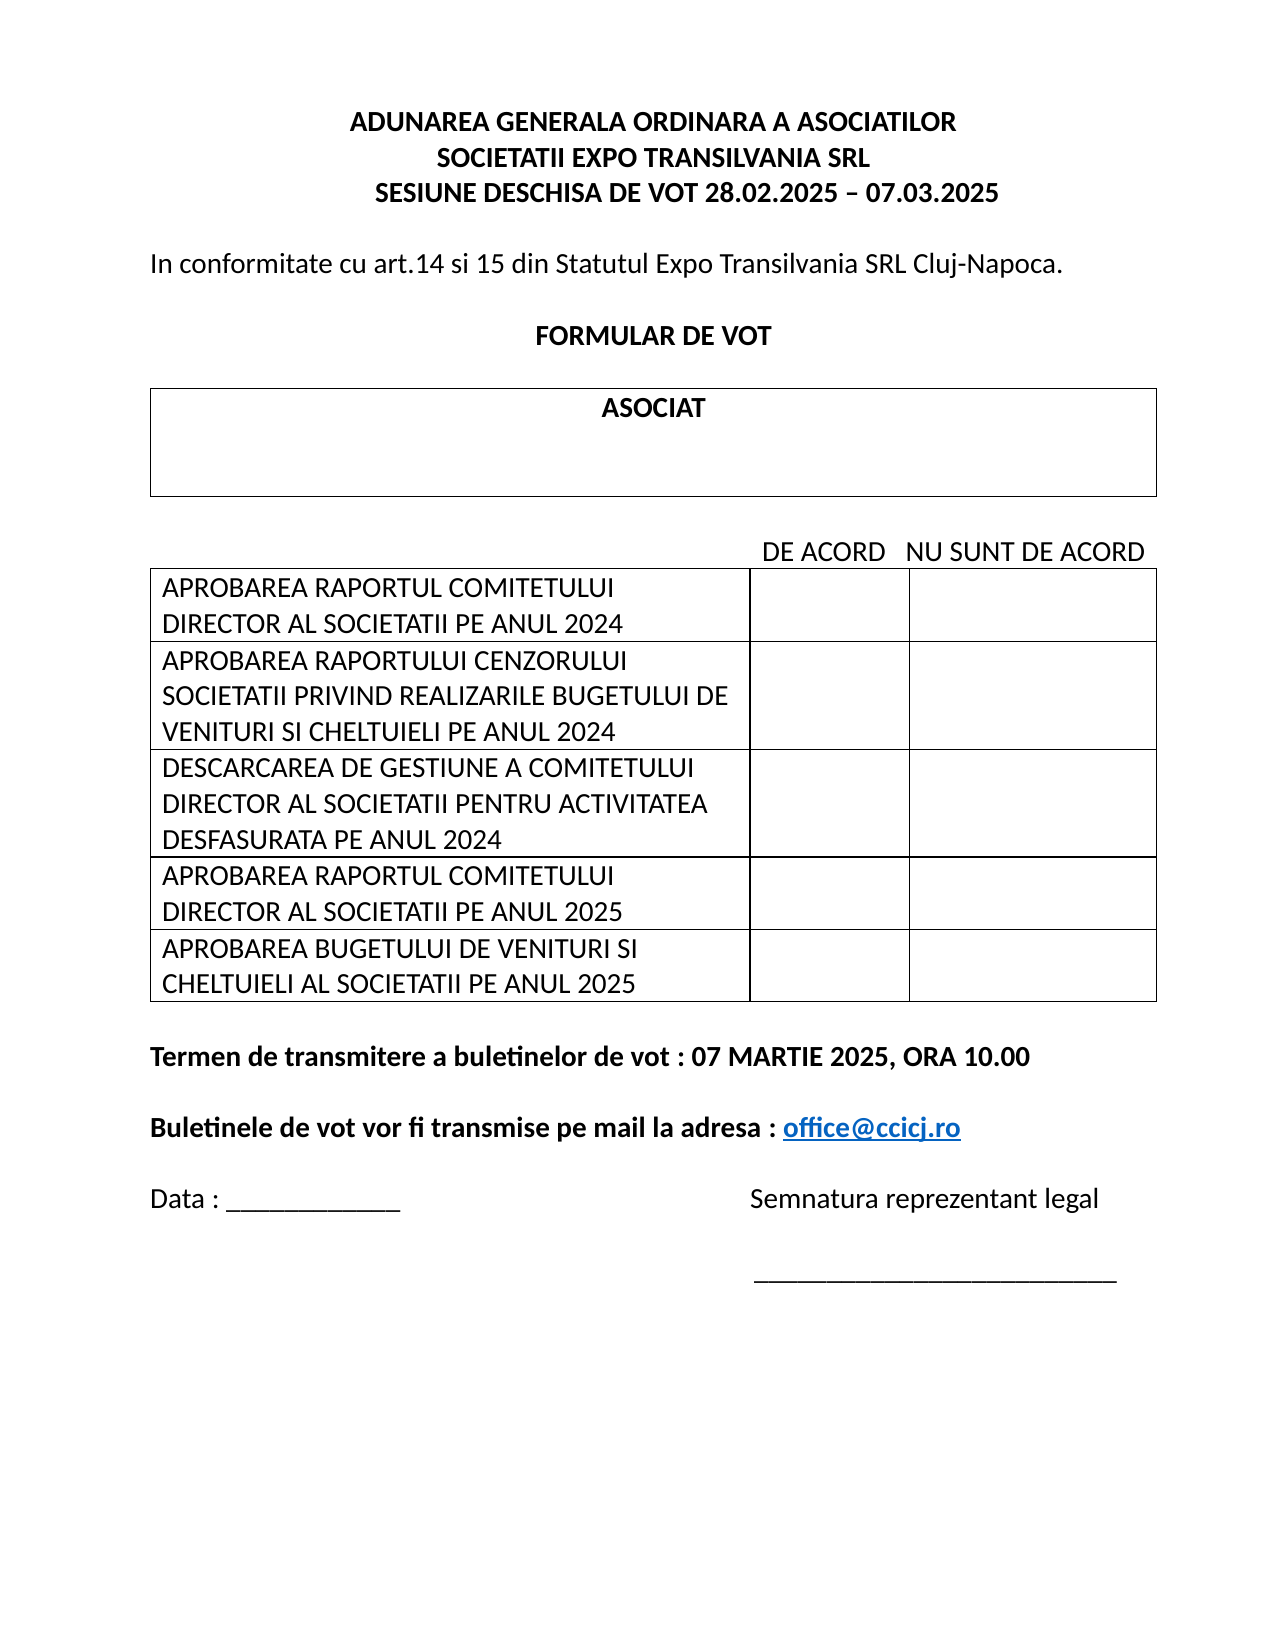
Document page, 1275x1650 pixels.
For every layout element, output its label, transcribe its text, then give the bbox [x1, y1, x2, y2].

table_cell [751, 642, 909, 748]
table_cell [751, 858, 909, 929]
table_cell APROBAREA RAPORTULUI CENZORULUI SOCIETATII PRIVIND REALIZARILE BUGETULUI DE VENITURI SI CHELTUIELI PE ANUL 2024 [151, 642, 749, 748]
text Buletinele de vot vor fi transmise pe mail la adresa : office@ccicj.ro [150, 1109, 1157, 1144]
table_cell [910, 750, 1156, 856]
table_cell APROBAREA BUGETULUI DE VENITURI SI CHELTUIELI AL SOCIETATII PE ANUL 2025 [151, 930, 749, 1001]
text FORMULAR DE VOT [150, 317, 1157, 352]
text DE ACORD NU SUNT DE ACORD [450, 533, 1157, 568]
table_cell [910, 858, 1156, 929]
table_cell APROBAREA RAPORTUL COMITETULUI DIRECTOR AL SOCIETATII PE ANUL 2025 [151, 858, 749, 929]
table_header [751, 569, 909, 641]
table_cell DESCARCAREA DE GESTIUNE A COMITETULUI DIRECTOR AL SOCIETATII PENTRU ACTIVITATEA DESFASURATA PE ANUL 2024 [151, 750, 749, 856]
table_header APROBAREA RAPORTUL COMITETULUI DIRECTOR AL SOCIETATII PE ANUL 2024 [151, 569, 749, 641]
text ADUNAREA GENERALA ORDINARA A ASOCIATILOR [150, 103, 1157, 139]
text _________________________ [150, 1251, 1157, 1287]
text SOCIETATII EXPO TRANSILVANIA SRL [150, 139, 1157, 174]
table_header ASOCIAT [151, 389, 1156, 496]
text In conformitate cu art.14 si 15 din Statutul Expo Transilvania SRL Cluj-Napoca. [150, 246, 1157, 281]
text Data : ____________ Semnatura reprezentant legal [150, 1180, 1157, 1216]
table_cell [751, 750, 909, 856]
text SESIUNE DESCHISA DE VOT 28.02.2025 – 07.03.2025 [150, 174, 1157, 210]
table_cell [751, 930, 909, 1001]
table_header [910, 569, 1156, 641]
table_cell [910, 642, 1156, 748]
text Termen de transmitere a buletinelor de vot : 07 MARTIE 2025, ORA 10.00 [150, 1038, 1157, 1073]
table_cell [910, 930, 1156, 1001]
